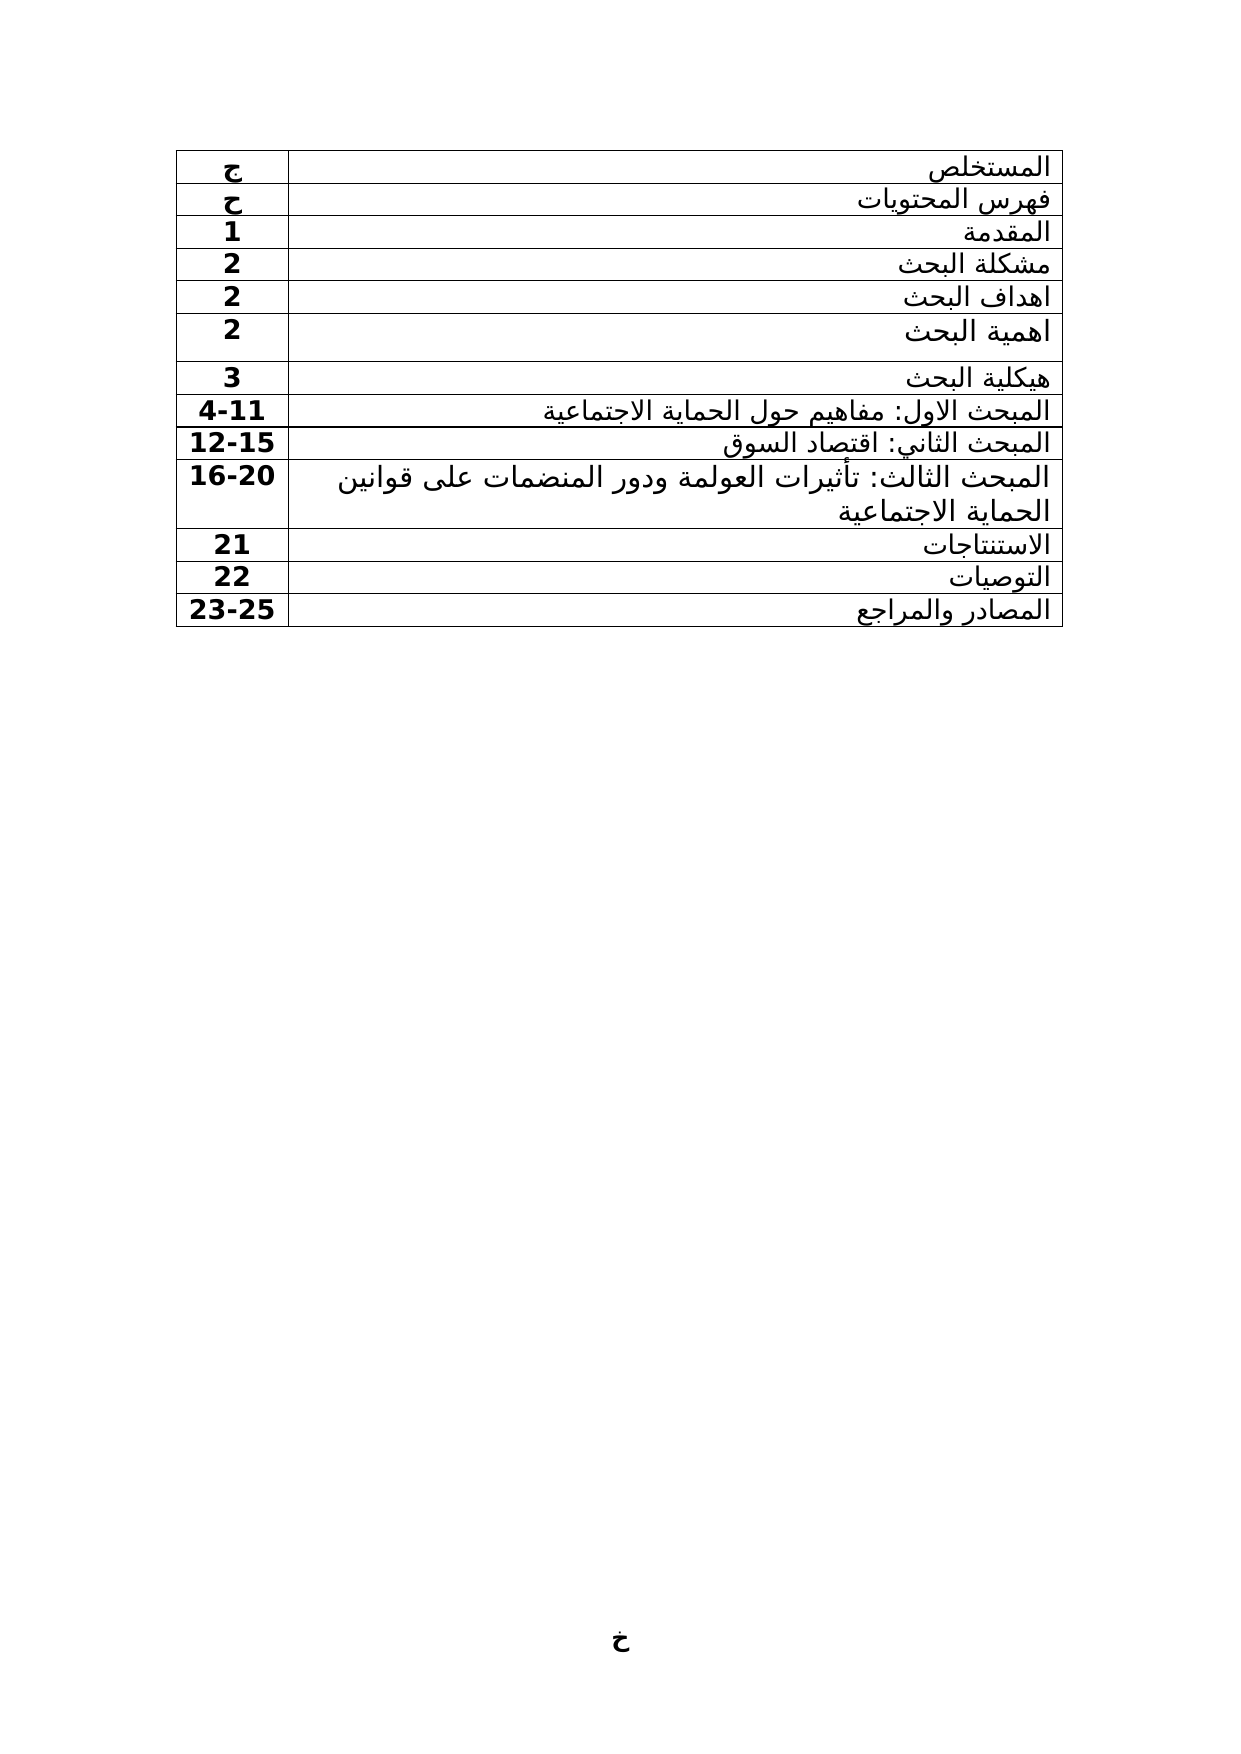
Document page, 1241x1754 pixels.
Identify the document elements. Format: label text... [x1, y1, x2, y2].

table_cell المصادر والمراجع [289, 594, 1062, 626]
table_cell ج [177, 151, 288, 183]
table_cell 23-25 [177, 594, 288, 626]
table_cell فهرس المحتويات [289, 184, 1062, 215]
table_cell 2 [177, 314, 288, 361]
table_cell 4-11 [177, 395, 288, 426]
table_cell 16-20 [177, 460, 288, 528]
table_cell ح [177, 184, 288, 215]
table_cell الاستنتاجات [289, 529, 1062, 561]
table_cell 2 [177, 249, 288, 280]
table_cell المقدمة [289, 216, 1062, 248]
table_cell 3 [177, 362, 288, 394]
table_cell 21 [177, 529, 288, 561]
table_cell المبحث الاول: مفاهيم حول الحماية الاجتماعية [289, 395, 1062, 426]
table_cell 12-15 [177, 428, 288, 459]
table_cell اهداف البحث [289, 281, 1062, 313]
table_cell 2 [177, 281, 288, 313]
table_cell 1 [177, 216, 288, 248]
table_cell المستخلص [289, 151, 1062, 183]
table_cell اهمية البحث [289, 314, 1062, 361]
table_cell المبحث الثالث: تأثيرات العولمة ودور المنضمات على قوانين الحماية الاجتماعية [289, 460, 1062, 528]
table_cell المبحث الثاني: اقتصاد السوق [289, 428, 1062, 459]
table_cell مشكلة البحث [289, 249, 1062, 280]
table_cell 22 [177, 562, 288, 593]
table_cell هيكلية البحث [289, 362, 1062, 394]
table_cell التوصيات [289, 562, 1062, 593]
